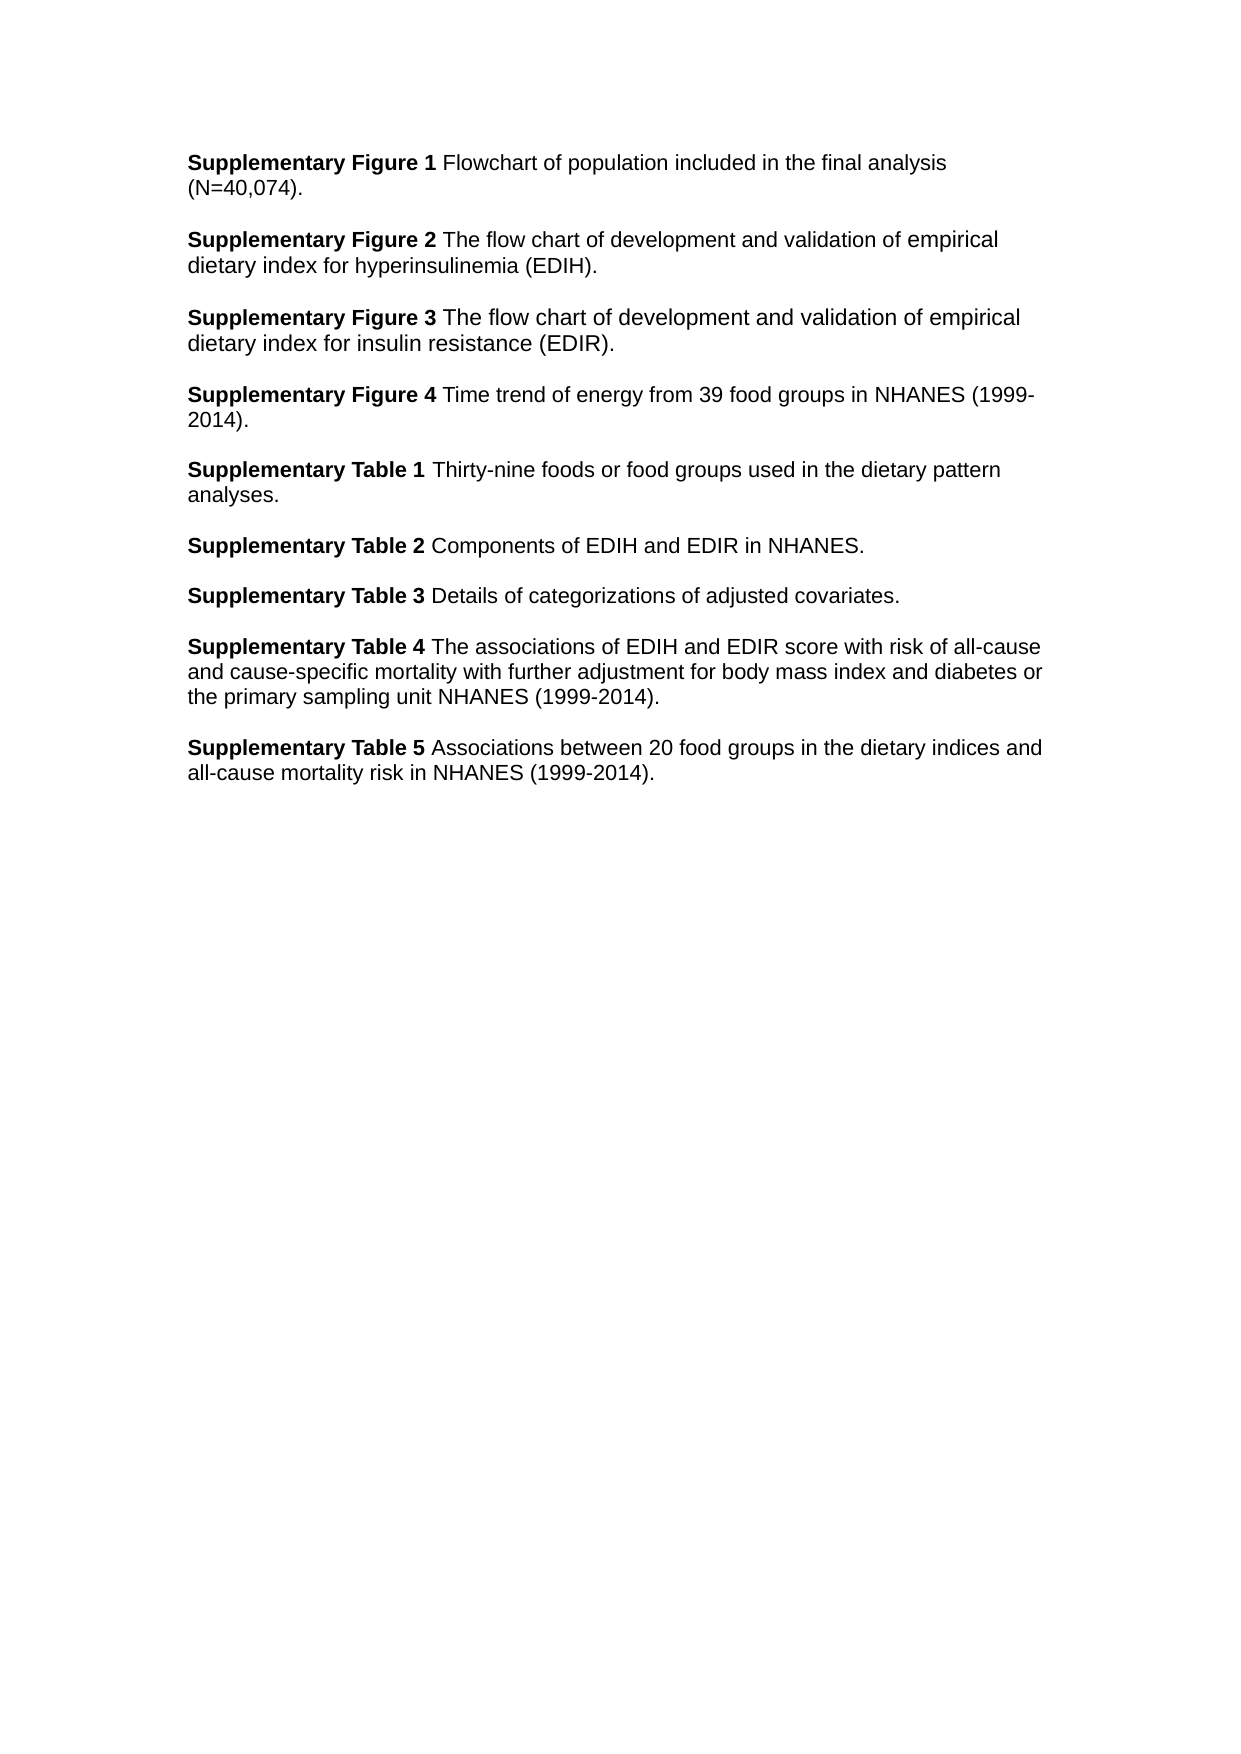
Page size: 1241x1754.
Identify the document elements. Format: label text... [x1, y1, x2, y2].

text Supplementary Table 5 Associations between 20 food groups in the dietary indices and all-cause mortality risk in NHANES (1999-2014). [187, 734, 1053, 785]
text Supplementary Table 2 Components of EDIH and EDIR in NHANES. [187, 533, 1053, 558]
text Supplementary Figure 2 The flow chart of development and validation of empirical dietary index for hyperinsulinemia (EDIH). [187, 226, 1053, 278]
text Supplementary Figure 4 Time trend of energy from 39 food groups in NHANES (1999-2014). [187, 381, 1053, 432]
text Supplementary Table 3 Details of categorizations of adjusted covariates. [187, 583, 1053, 608]
text Supplementary Figure 3 The flow chart of development and validation of empirical dietary index for insulin resistance (EDIR). [187, 303, 1053, 356]
text Supplementary Table 1 Thirty-nine foods or food groups used in the dietary pattern analyses. [187, 457, 1053, 507]
text Supplementary Figure 1 Flowchart of population included in the final analysis (N=40,074). [187, 150, 1053, 200]
text Supplementary Table 4 The associations of EDIH and EDIR score with risk of all-cause and cause-specific mortality with further adjustment for body mass index and diabetes or the primary sampling unit NHANES (1999-2014). [187, 633, 1053, 709]
